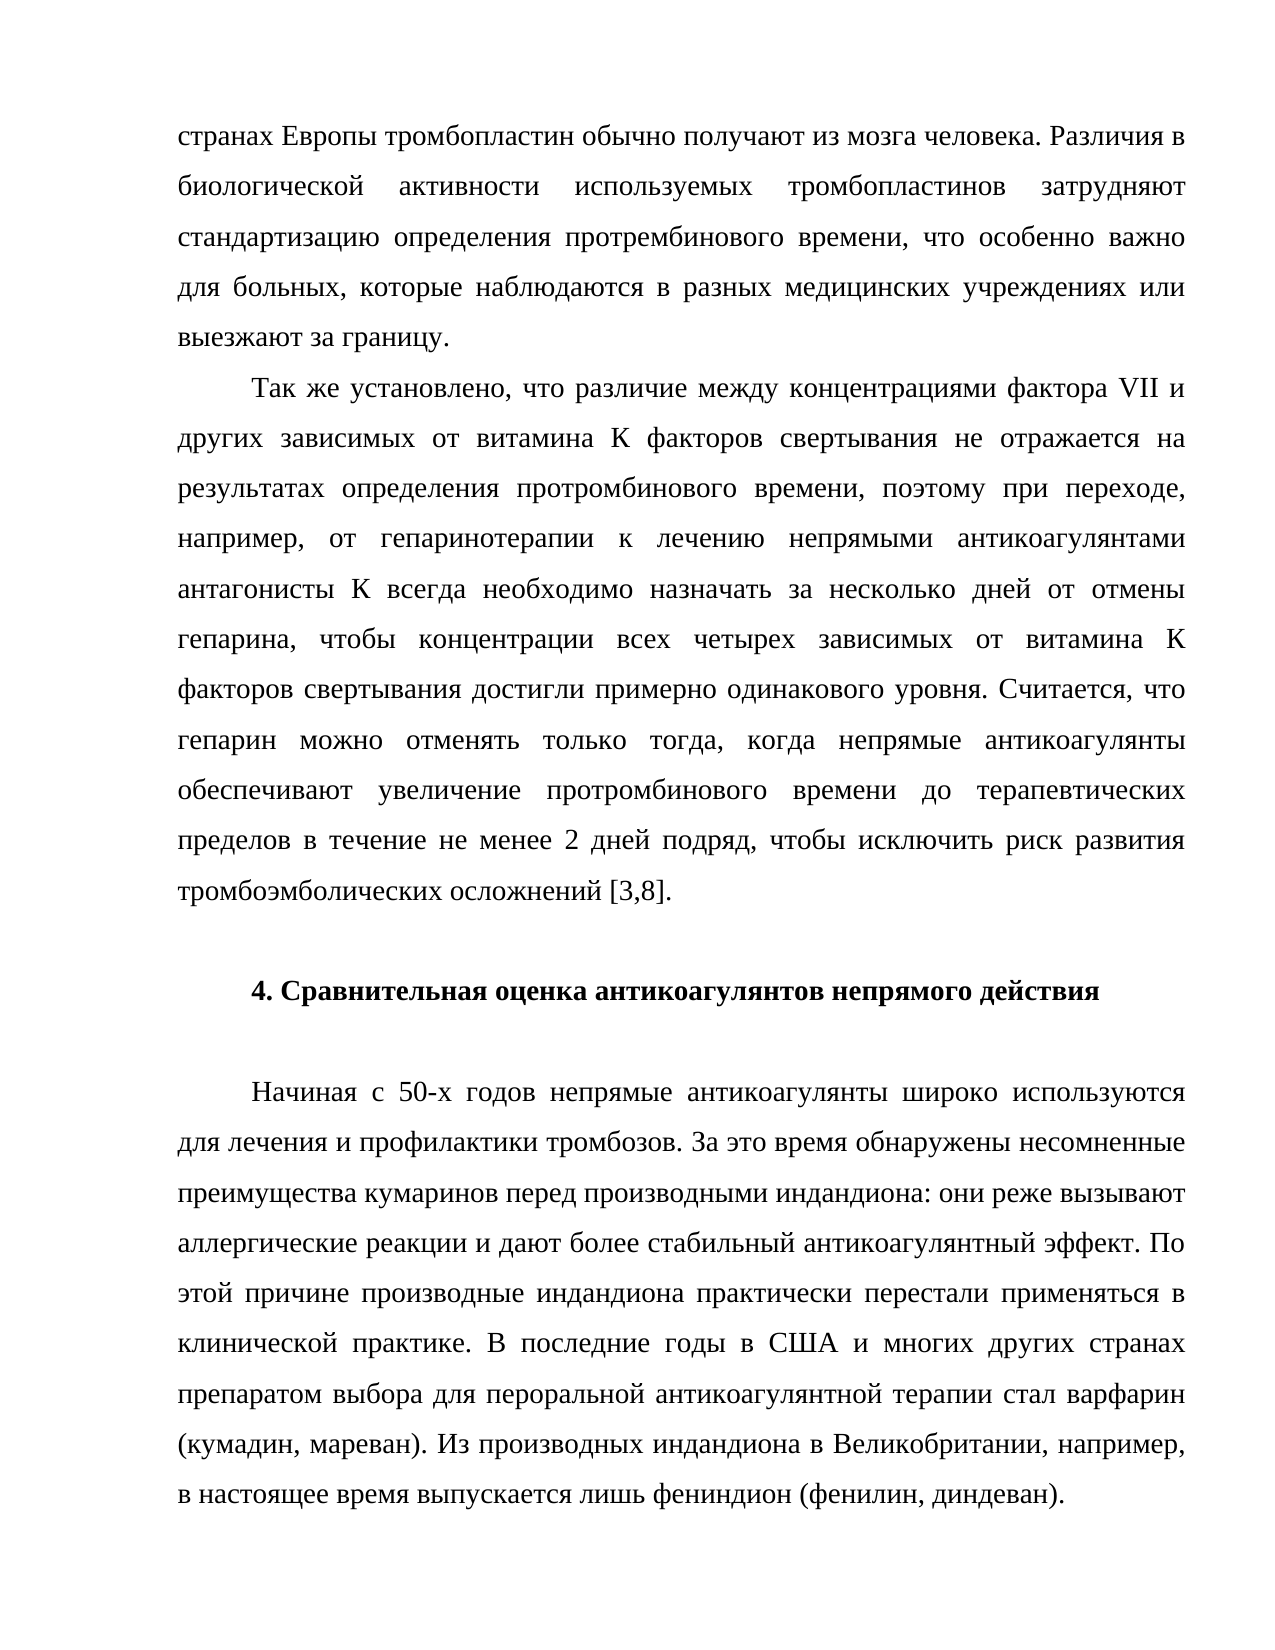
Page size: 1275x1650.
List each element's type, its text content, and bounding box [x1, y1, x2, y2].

text Так же установлено, что различие между концентрациями фактора VII и других зависимых от витамина К факторов свертывания не отражается на результатах определения протромбинового времени, поэтому при переходе, например, от гепаринотерапии к лечению непрямыми антикоагулянтами антагонисты К всегда необходимо назначать за несколько дней от отмены гепарина, чтобы концентрации всех четырех зависимых от витамина К факторов свертывания достигли примерно одинакового уровня. Считается, что гепарин можно отменять только тогда, когда непрямые антикоагулянты обеспечивают увеличение протромбинового времени до терапевтических пределов в течение не менее 2 дней подряд, чтобы исключить риск развития тромбоэмболических осложнений [3,8]. [177, 370, 1186, 906]
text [177, 118, 1186, 353]
text 4. Сравнительная оценка антикоагулянтов непрямого действия [177, 973, 1186, 1007]
text Начиная с 50-х годов непрямые антикоагулянты широко используются для лечения и профилактики тромбозов. За это время обнаружены несомненные преимущества кумаринов перед производными индандиона: они реже вызывают аллергические реакции и дают более стабильный антикоагулянтный эффект. По этой причине производные индандиона практически перестали применяться в клинической практике. В последние годы в США и многих других странах препаратом выбора для пероральной антикоагулянтной терапии стал варфарин (кумадин, мареван). Из производных индандиона в Великобритании, например, в настоящее время выпускается лишь фениндион (фенилин, диндеван). [177, 1074, 1186, 1510]
